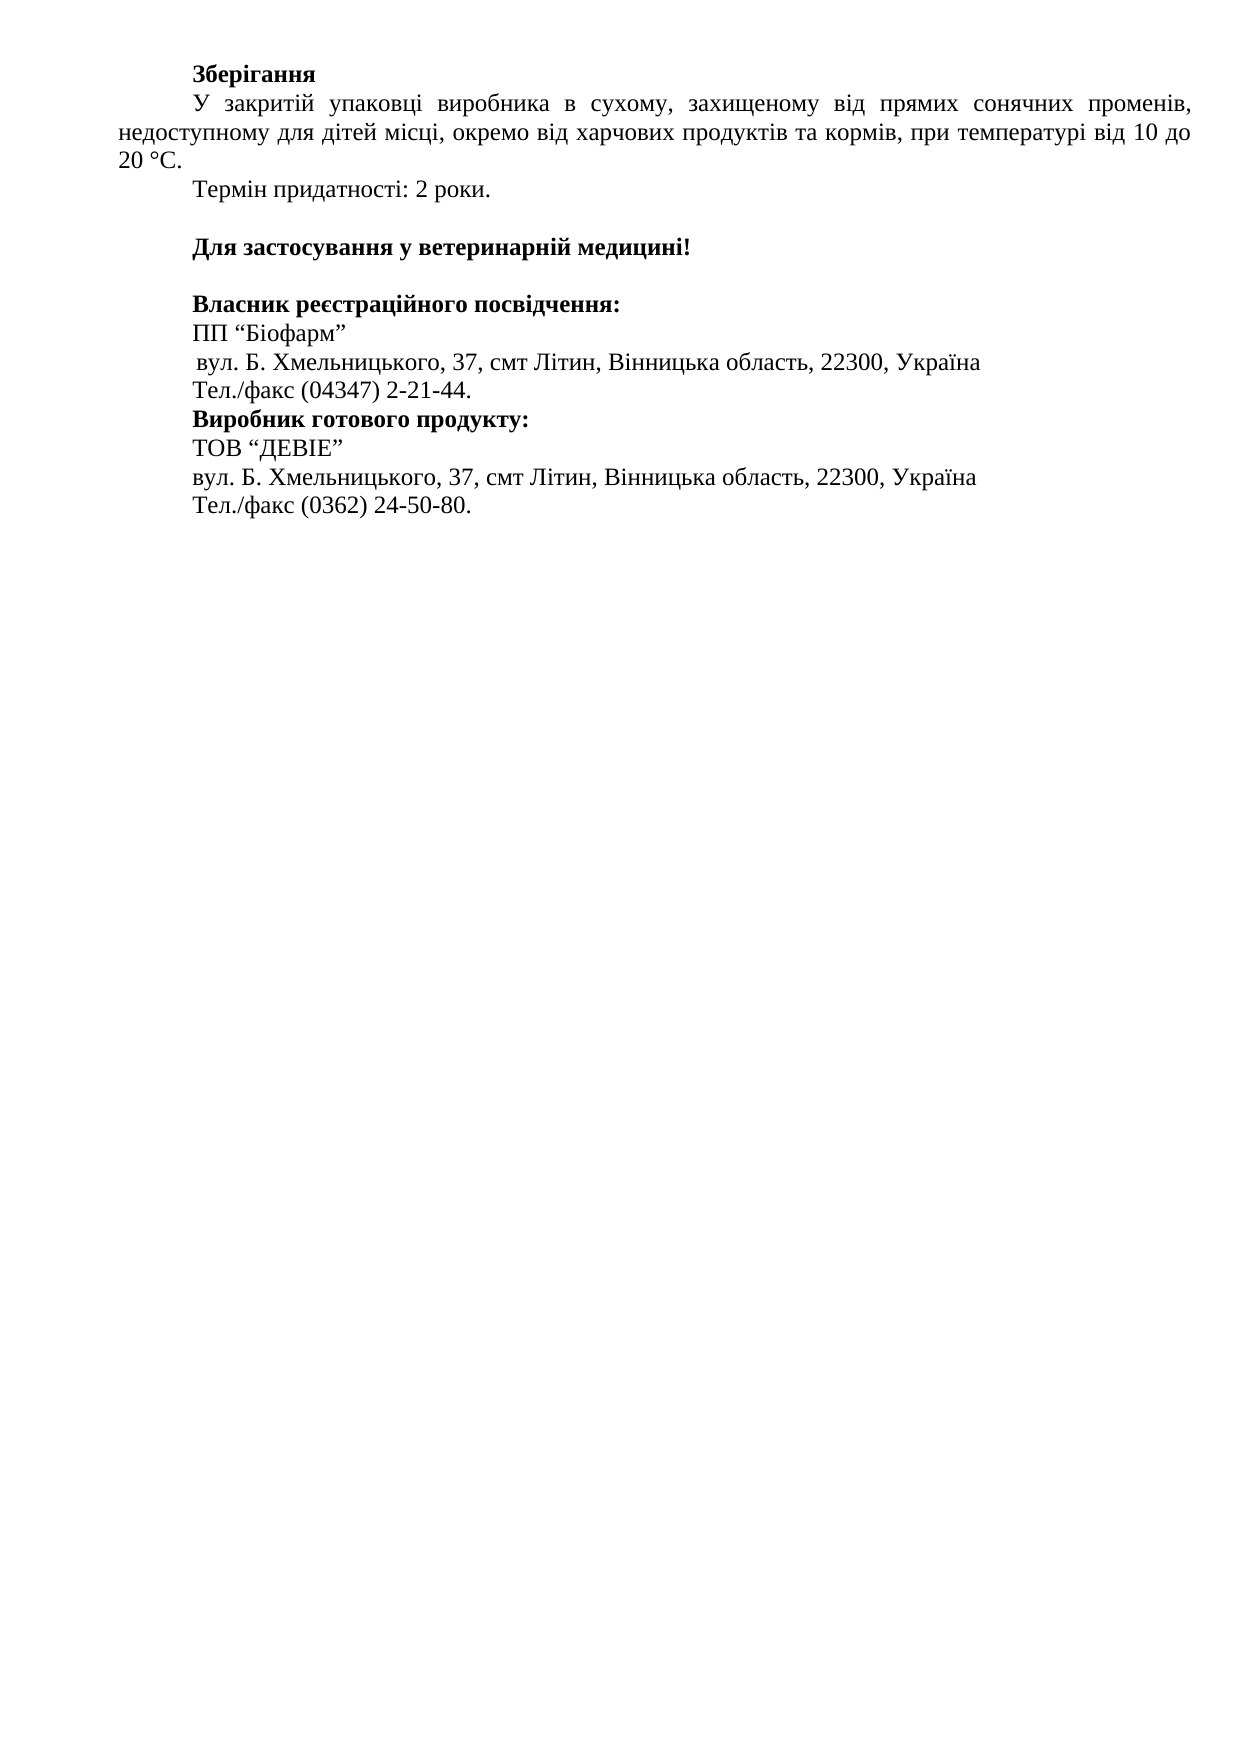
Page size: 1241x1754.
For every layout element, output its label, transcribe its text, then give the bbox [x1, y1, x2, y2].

text У закритій упаковці виробника в сухому, захищеному від прямих сонячних променів, недоступному для дітей місці, окремо від харчових продуктів та кормів, при температурі від 10 до 20 °С. [118, 88, 1193, 174]
text Тел./факс (0362) 24-50-80. [118, 490, 1193, 519]
text Для застосування у ветеринарній медицині! [118, 232, 1193, 260]
text ПП “Біофарм” [118, 318, 1193, 347]
text Термін придатності: 2 роки. [118, 174, 1193, 203]
text вул. Б. Хмельницького, 37, смт Літин, Вінницька область, 22300, Україна [118, 347, 1193, 375]
text Зберігання [118, 59, 1193, 88]
text Виробник готового продукту: [118, 404, 1193, 433]
text вул. Б. Хмельницького, 37, смт Літин, Вінницька область, 22300, Україна [118, 462, 1193, 490]
text ТОВ “ДЕВІЕ” [118, 433, 1193, 462]
text Власник реєстраційного посвідчення: [118, 289, 1193, 318]
text Тел./факс (04347) 2-21-44. [118, 375, 1193, 404]
